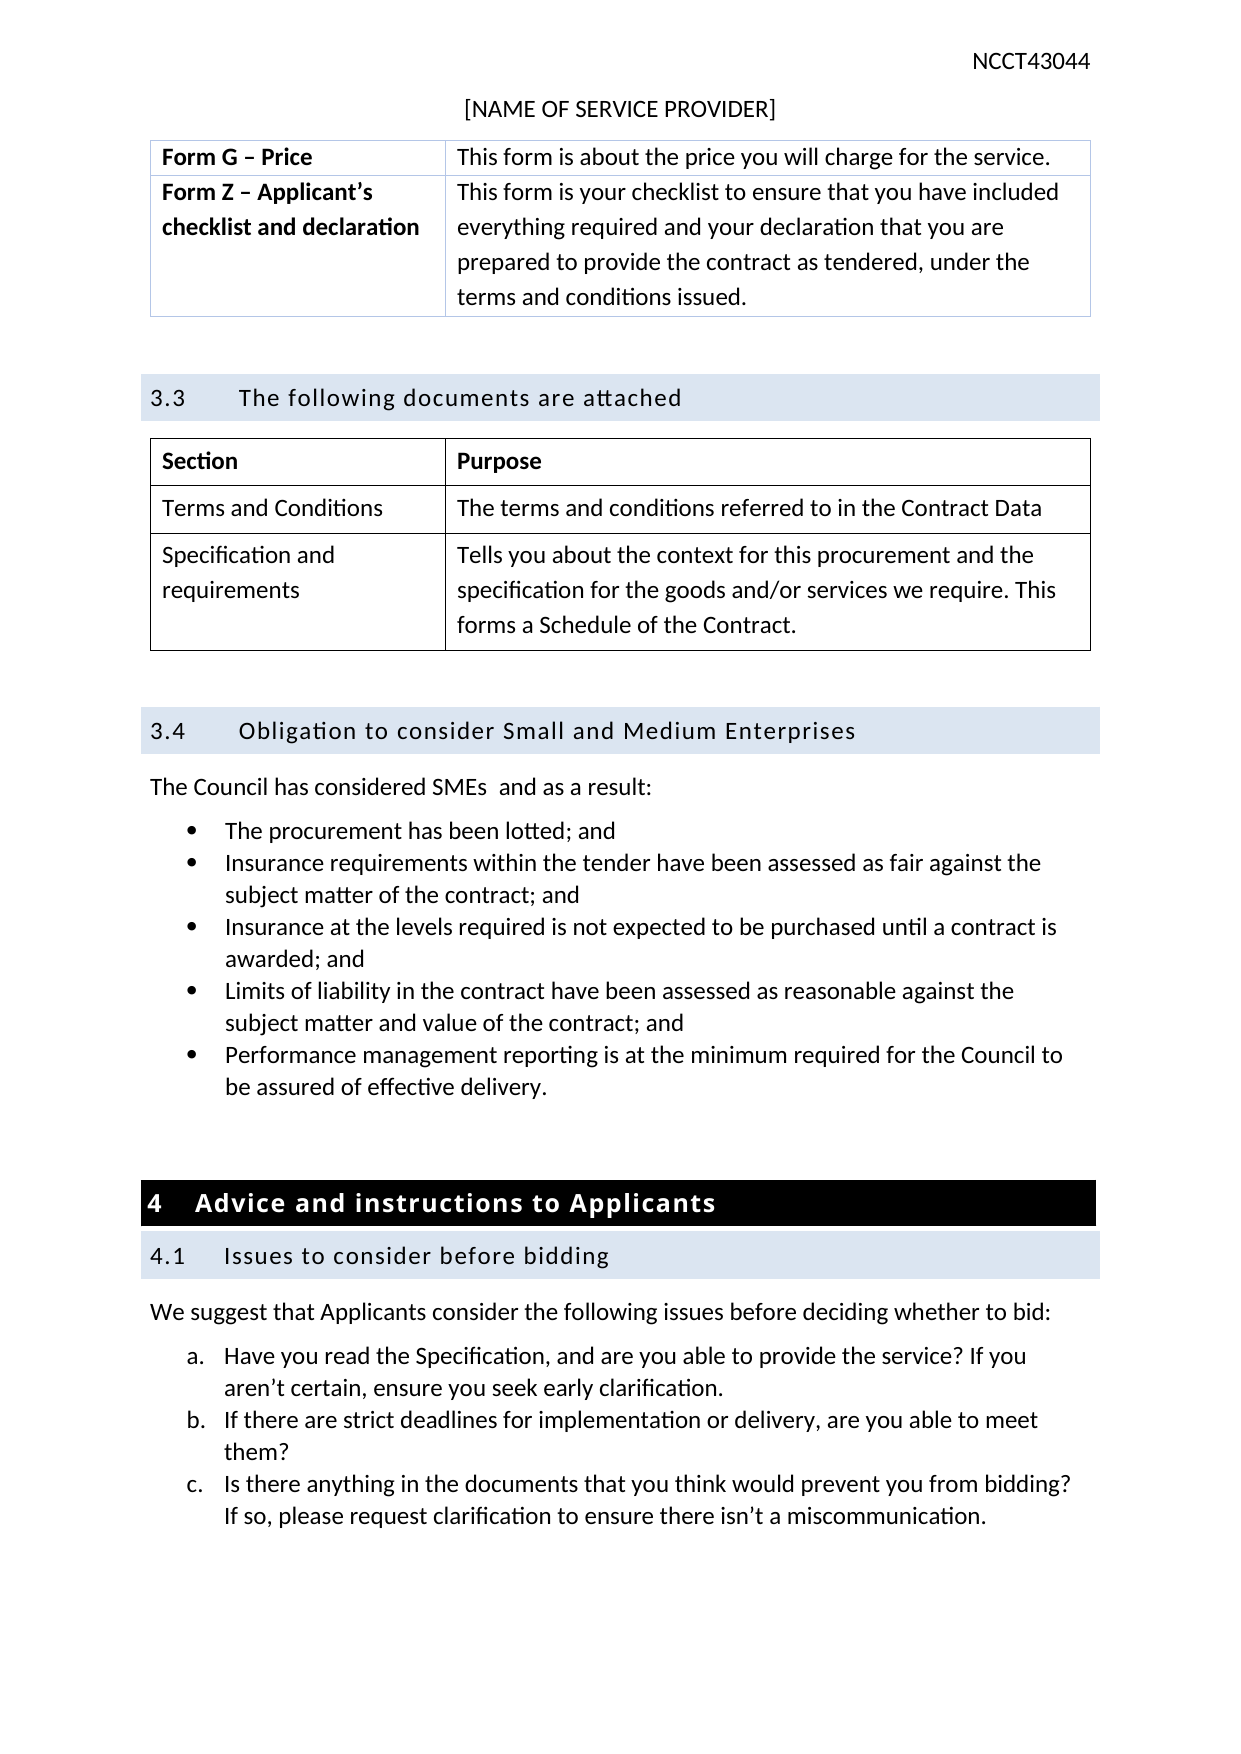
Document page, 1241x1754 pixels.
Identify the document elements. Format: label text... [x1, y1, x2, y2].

list The procurement has been lotted; and [187, 815, 1090, 846]
list Insurance requirements within the tender have been assessed as fair against the subject matter of the contract; and [187, 847, 1090, 910]
list Performance management reporting is at the minimum required for the Council to be assured of effective delivery. [187, 1039, 1090, 1102]
list Insurance at the levels required is not expected to be purchased until a contract is awarded; and [187, 911, 1090, 974]
table_cell Tells you about the context for this procurement and the specification for the goods and/or services we require. This forms a Schedule of the Contract. [446, 534, 1090, 650]
list The following documents are attached [142, 380, 1099, 415]
subtitle Advice and instructions to Applicants [147, 1186, 1090, 1220]
table_header Section [151, 439, 445, 485]
table_cell Form Z – Applicant’s checklist and declaration [151, 176, 445, 316]
table_cell The terms and conditions referred to in the Contract Data [446, 486, 1090, 532]
table_header Purpose [446, 439, 1090, 485]
list The Council has considered SMEs and as a result: [150, 771, 1090, 801]
table_cell Terms and Conditions [151, 486, 445, 532]
list Issues to consider before bidding [142, 1238, 1099, 1272]
list Have you read the Specification, and are you able to provide the service? If you aren’t certain, ensure you seek early clarification. [186, 1340, 1090, 1403]
table_cell Form G – Price [151, 141, 445, 175]
list We suggest that Applicants consider the following issues before deciding whether to bid: [150, 1296, 1090, 1326]
list If there are strict deadlines for implementation or delivery, are you able to meet them? [186, 1404, 1090, 1467]
table_cell This form is your checklist to ensure that you have included everything required and your declaration that you are prepared to provide the contract as tendered, under the terms and conditions issued. [446, 176, 1090, 316]
list Is there anything in the documents that you think would prevent you from bidding? If so, please request clarification to ensure there isn’t a miscommunication. [186, 1468, 1090, 1531]
list Obligation to consider Small and Medium Enterprises [142, 713, 1099, 748]
table_cell Specification and requirements [151, 534, 445, 650]
table_cell This form is about the price you will charge for the service. [446, 141, 1090, 175]
list Limits of liability in the contract have been assessed as reasonable against the subject matter and value of the contract; and [187, 975, 1090, 1038]
